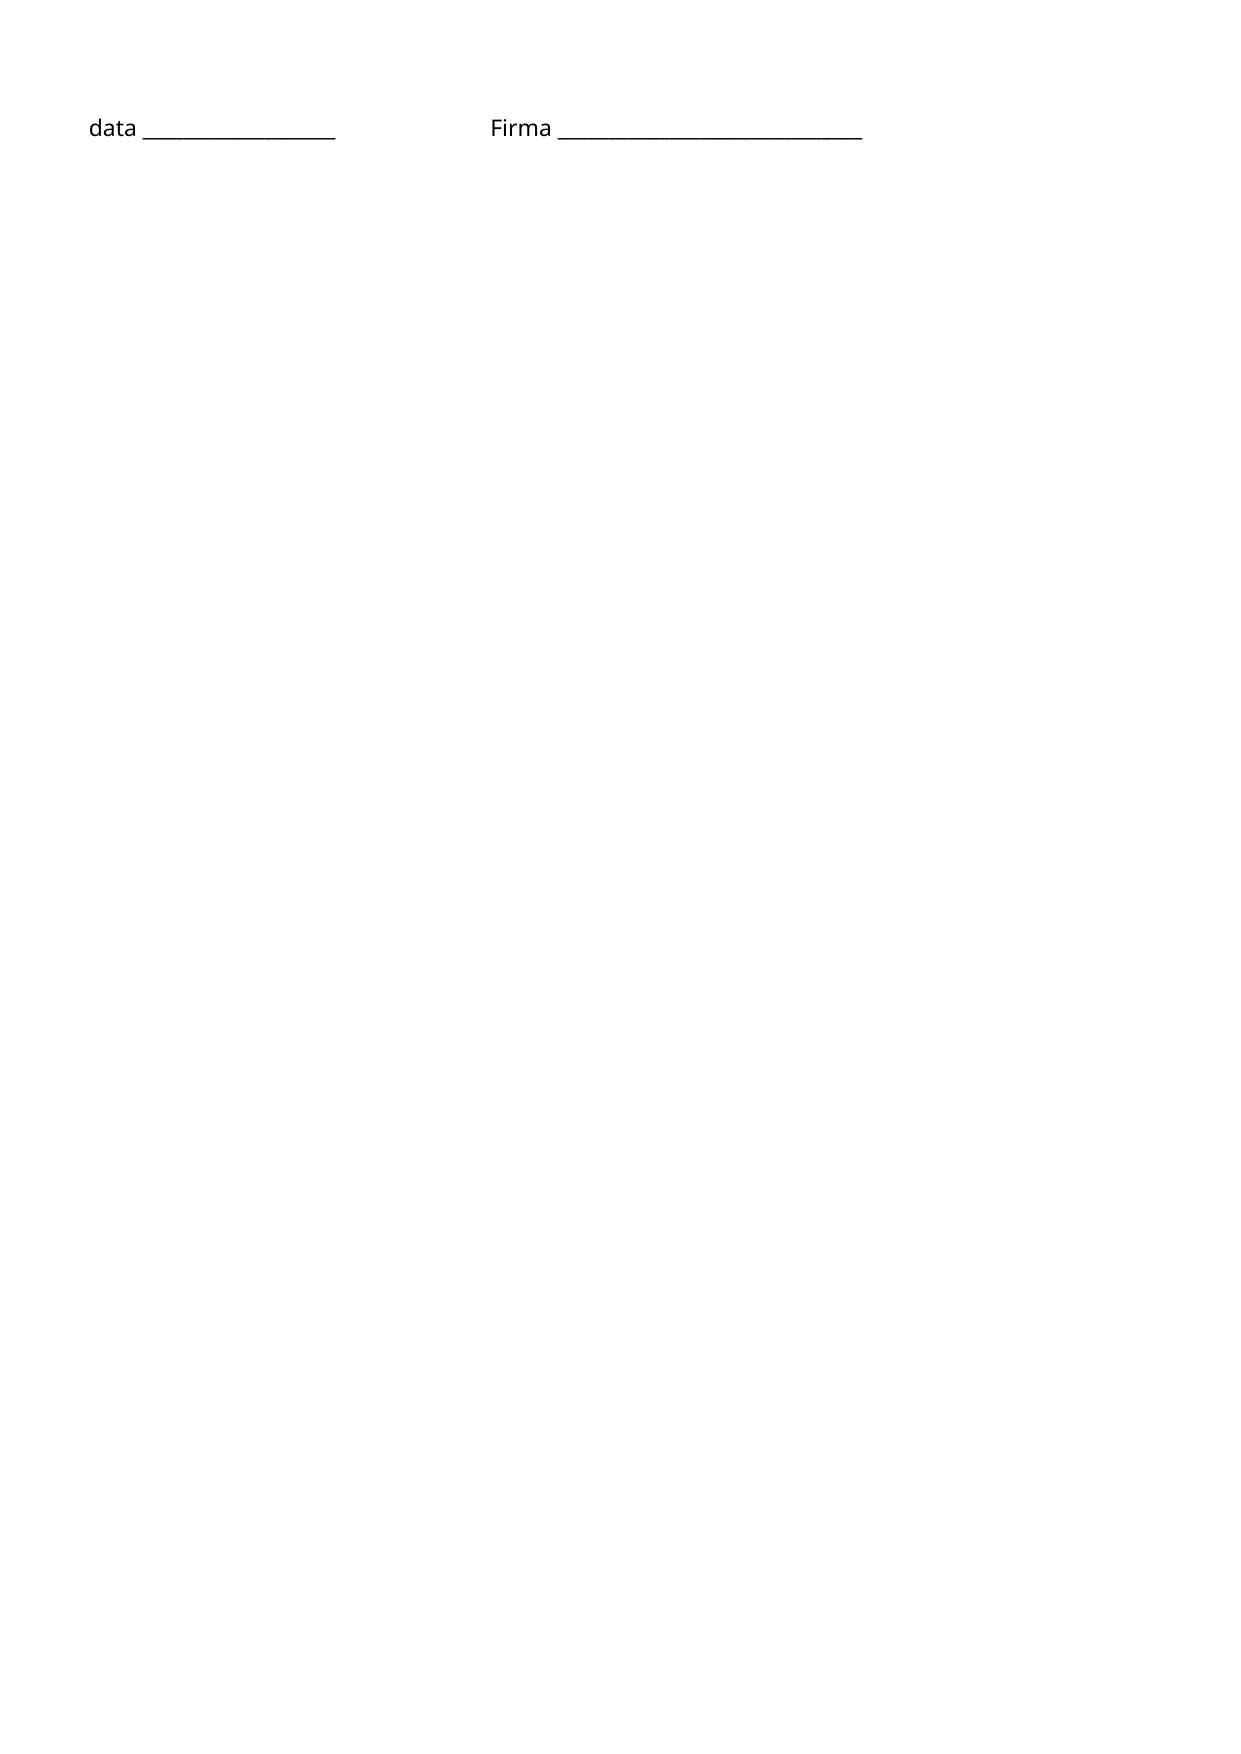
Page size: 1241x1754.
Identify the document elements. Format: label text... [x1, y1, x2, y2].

text data ___________________ Firma ______________________________ [89, 112, 1152, 144]
